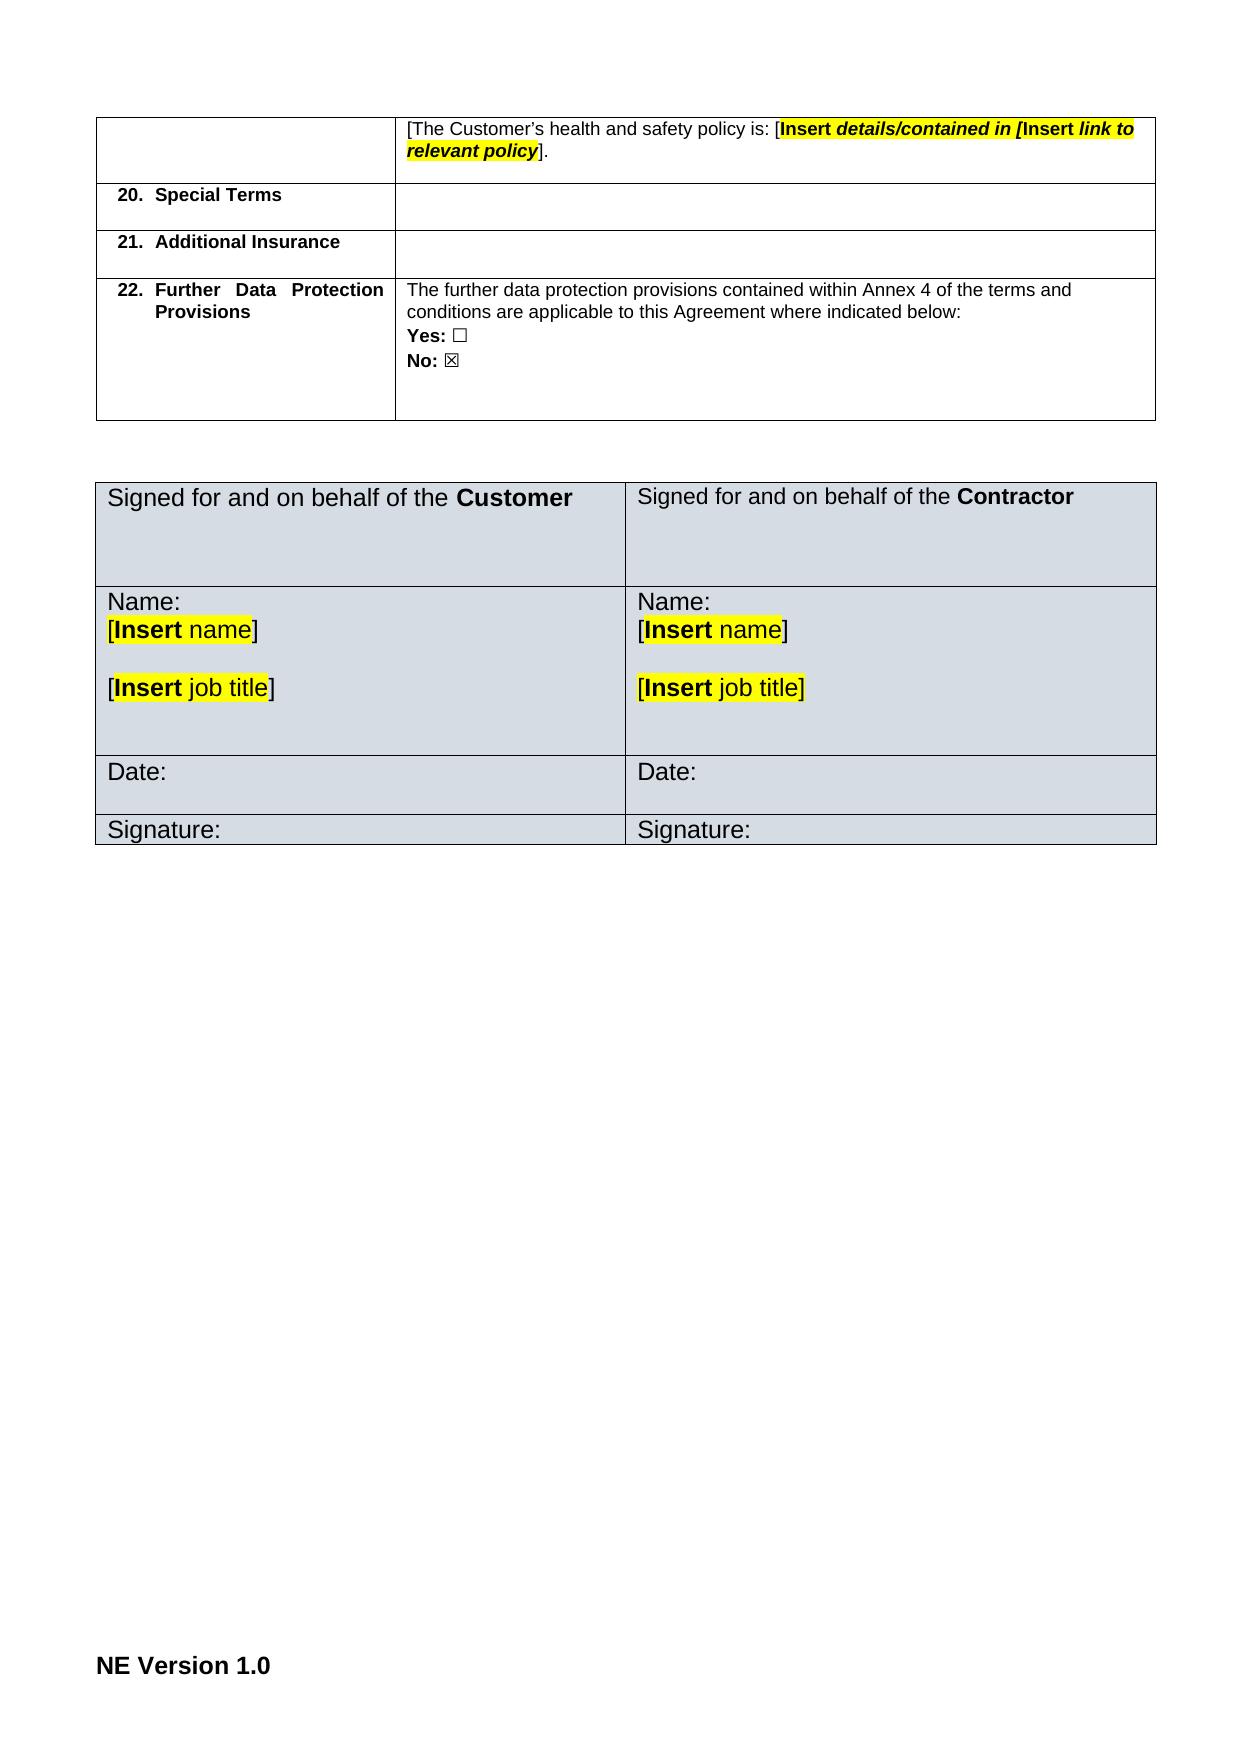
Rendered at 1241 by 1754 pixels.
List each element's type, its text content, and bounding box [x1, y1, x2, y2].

table_cell Signature: [96, 815, 625, 844]
table_cell [396, 231, 1155, 278]
table_cell Date: [626, 756, 1156, 814]
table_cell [97, 118, 395, 183]
table_cell Name: [Insert name] [Insert job title] [626, 587, 1156, 755]
table_header Signed for and on behalf of the Contractor [626, 483, 1156, 586]
table_cell Signature: [626, 815, 1156, 844]
table_cell Additional Insurance [97, 231, 395, 278]
table_cell The further data protection provisions contained within Annex 4 of the terms and conditions are applicable to this Agreement where indicated below: Yes: No: [396, 279, 1155, 420]
table_cell Date: [96, 756, 625, 814]
table_cell Special Terms [97, 184, 395, 230]
table_cell Further Data Protection Provisions [97, 279, 395, 420]
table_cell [396, 118, 1155, 183]
table_header Signed for and on behalf of the Customer [96, 483, 625, 586]
table_cell [396, 184, 1155, 230]
table_cell Name: [Insert name] [Insert job title] [96, 587, 625, 755]
